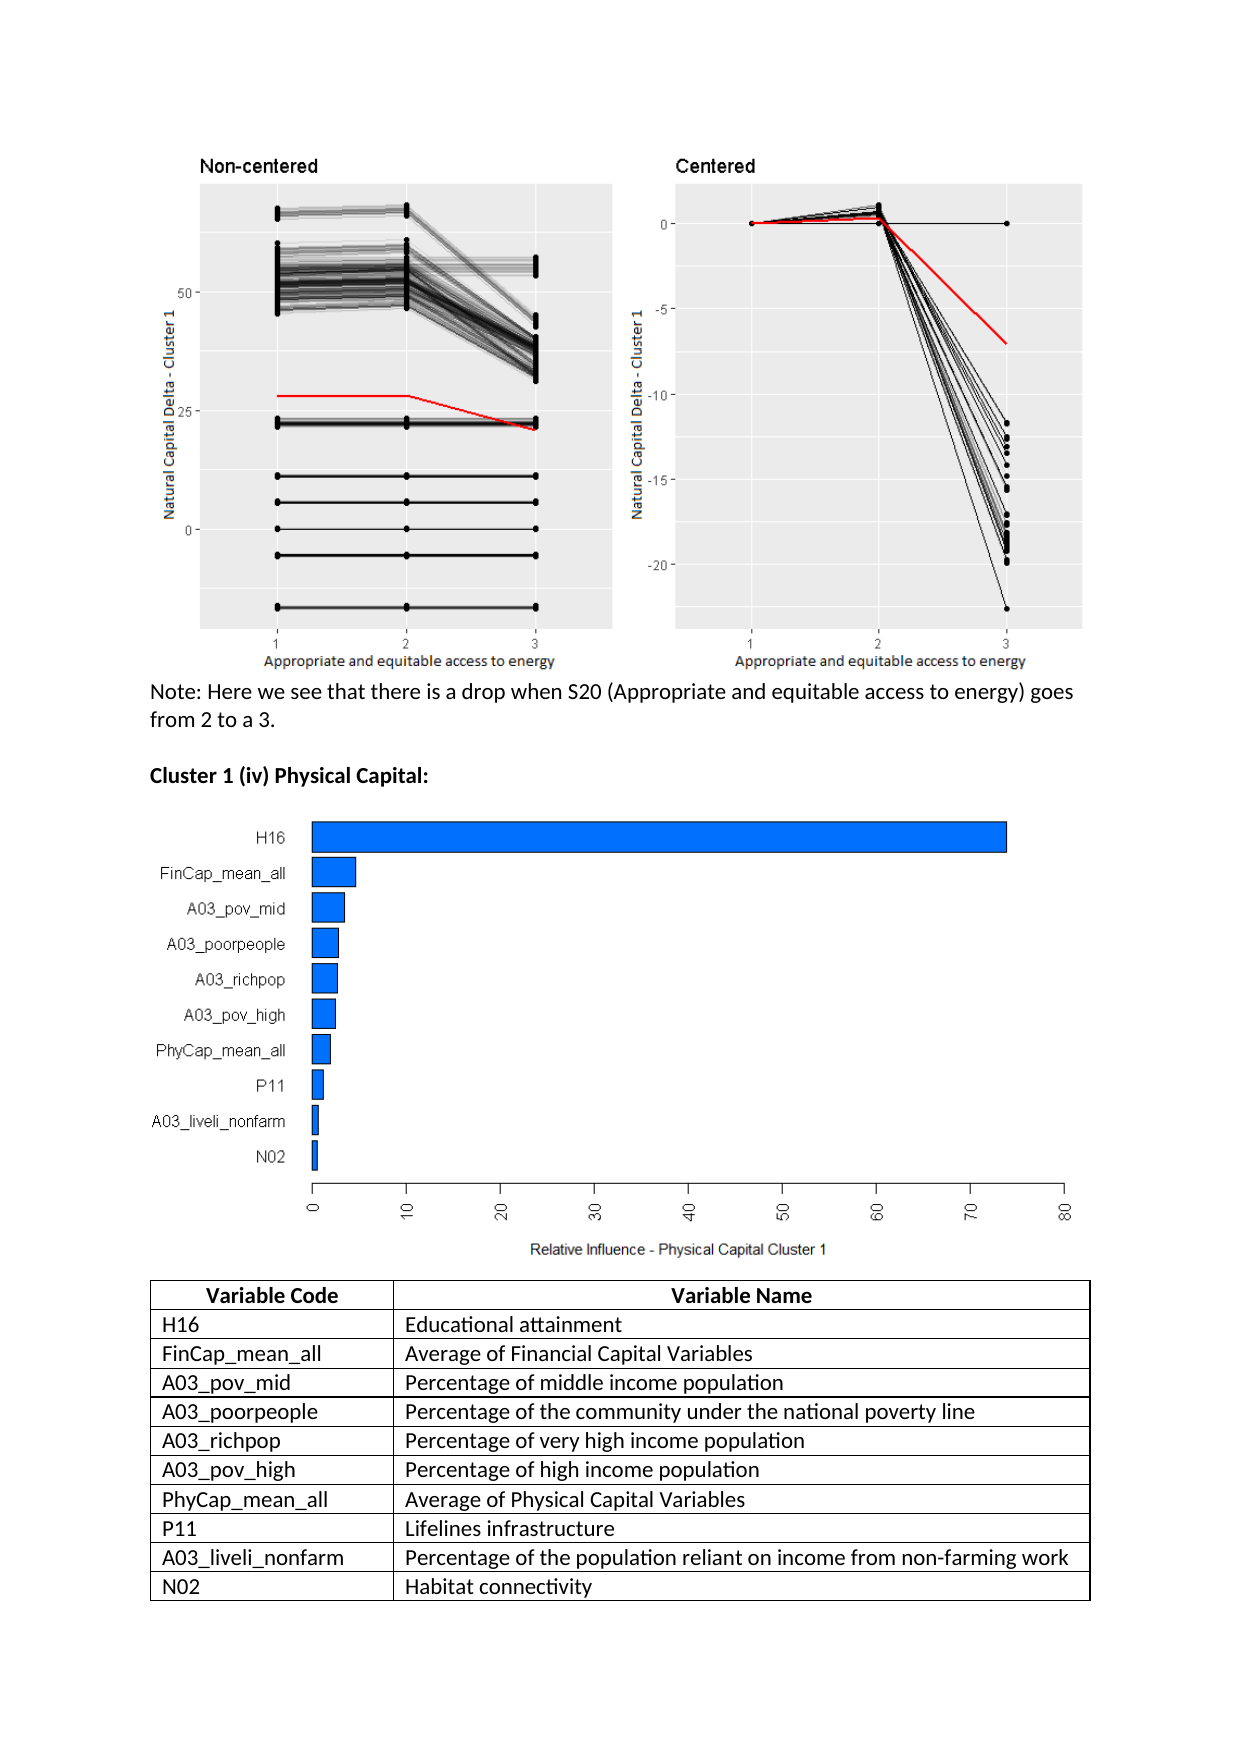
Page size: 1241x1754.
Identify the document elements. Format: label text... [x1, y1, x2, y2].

table_cell FinCap_mean_all [151, 1339, 393, 1367]
table_cell PhyCap_mean_all [151, 1485, 393, 1513]
table_cell A03_pov_high [151, 1456, 393, 1484]
text Cluster 1 (iv) Physical Capital: [150, 761, 1090, 789]
picture [150, 789, 1091, 1280]
table_cell Percentage of high income population [394, 1456, 1089, 1484]
table_cell N02 [151, 1572, 393, 1600]
table_cell Lifelines infrastructure [394, 1514, 1089, 1542]
table_cell Average of Physical Capital Variables [394, 1485, 1089, 1513]
table_cell Average of Financial Capital Variables [394, 1339, 1089, 1367]
table_cell Percentage of the community under the national poverty line [394, 1398, 1089, 1426]
picture [150, 150, 1091, 678]
table_cell Percentage of the population reliant on income from non-farming work [394, 1543, 1089, 1571]
table_cell Percentage of middle income population [394, 1369, 1089, 1396]
table_header Variable Name [394, 1281, 1089, 1309]
table_cell Educational attainment [394, 1310, 1089, 1338]
table_cell P11 [151, 1514, 393, 1542]
table_cell A03_poorpeople [151, 1398, 393, 1426]
table_cell Percentage of very high income population [394, 1427, 1089, 1454]
text Note: Here we see that there is a drop when S20 (Appropriate and equitable access to energy) goes from 2 to a 3. [150, 678, 1090, 733]
table_cell Habitat connectivity [394, 1572, 1089, 1600]
table_cell H16 [151, 1310, 393, 1338]
table_cell A03_richpop [151, 1427, 393, 1454]
table_cell A03_pov_mid [151, 1369, 393, 1396]
table_cell A03_liveli_nonfarm [151, 1543, 393, 1571]
table_header Variable Code [151, 1281, 393, 1309]
